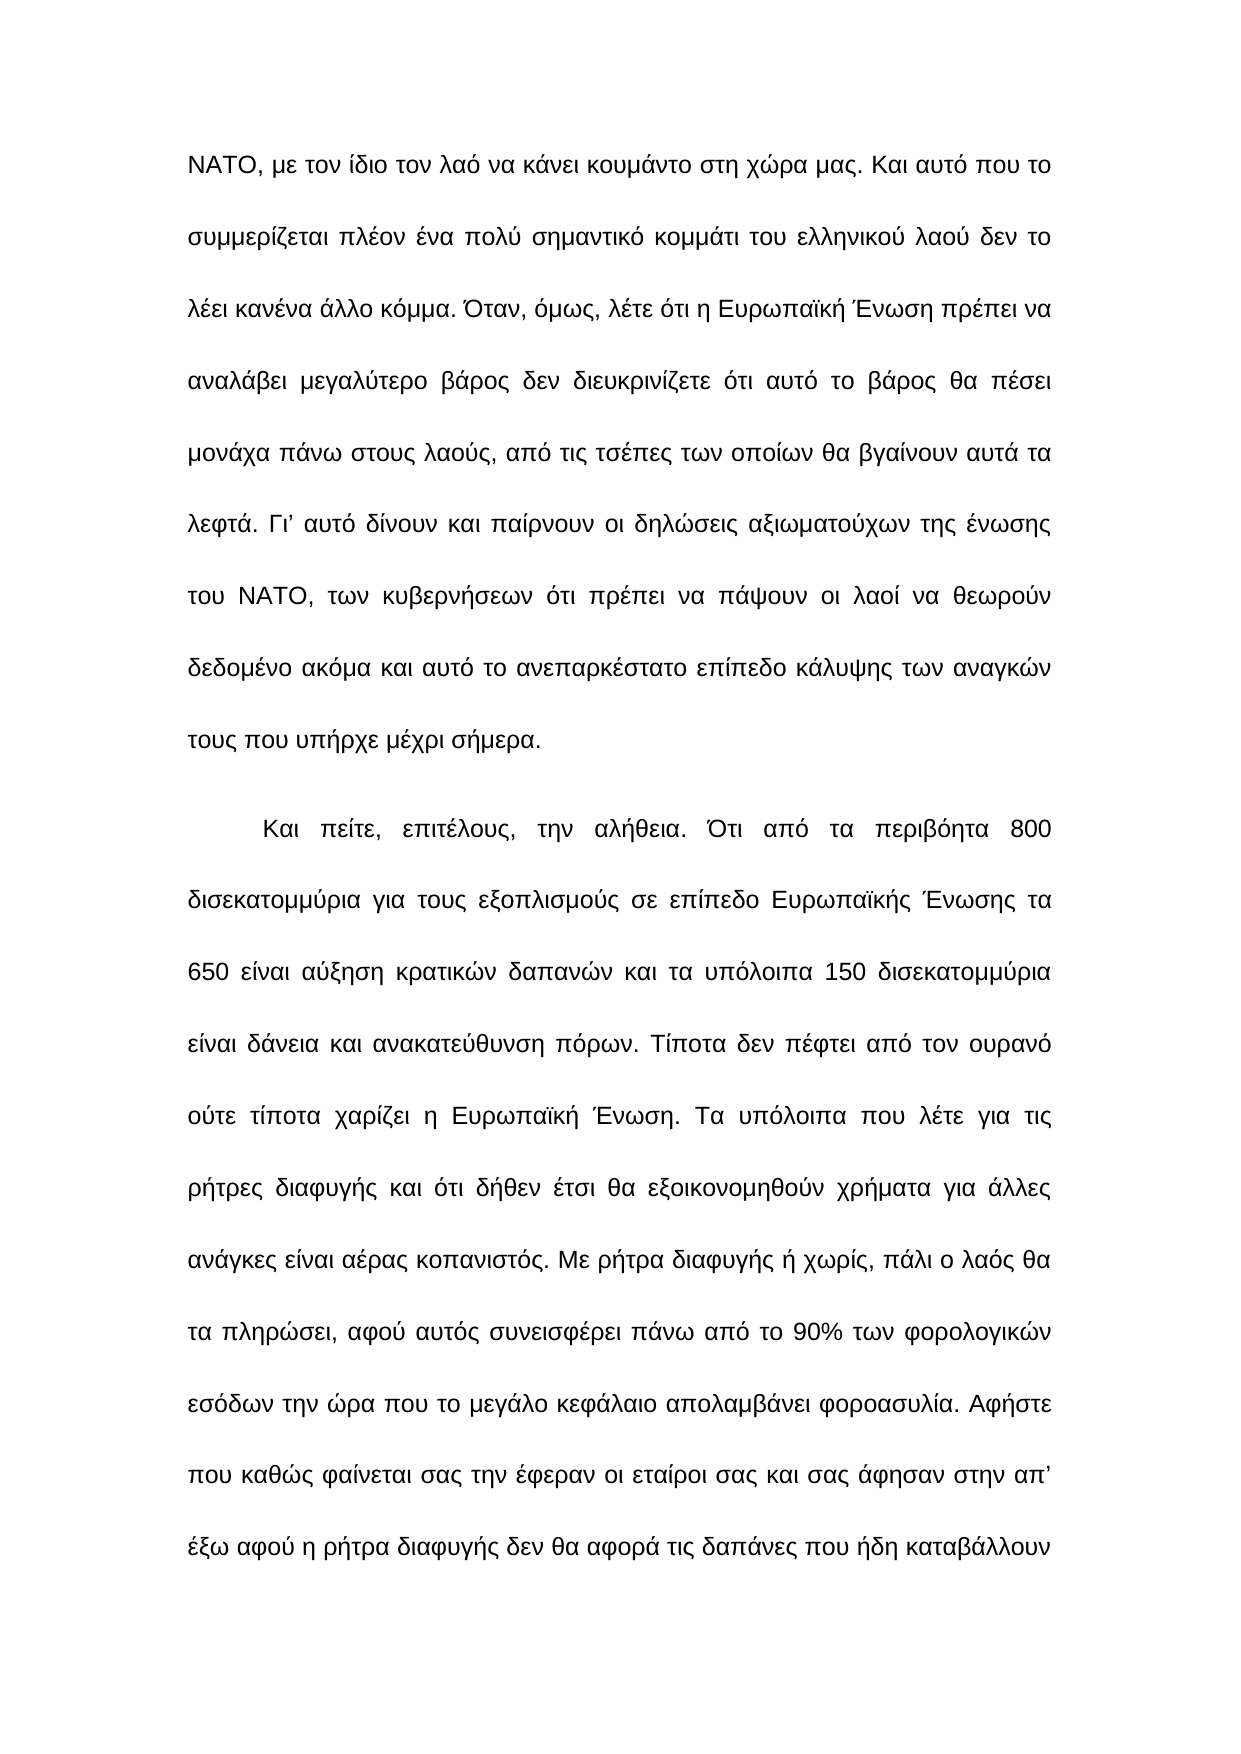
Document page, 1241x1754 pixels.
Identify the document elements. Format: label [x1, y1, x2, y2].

text [187, 150, 1053, 754]
text [187, 813, 1053, 1561]
